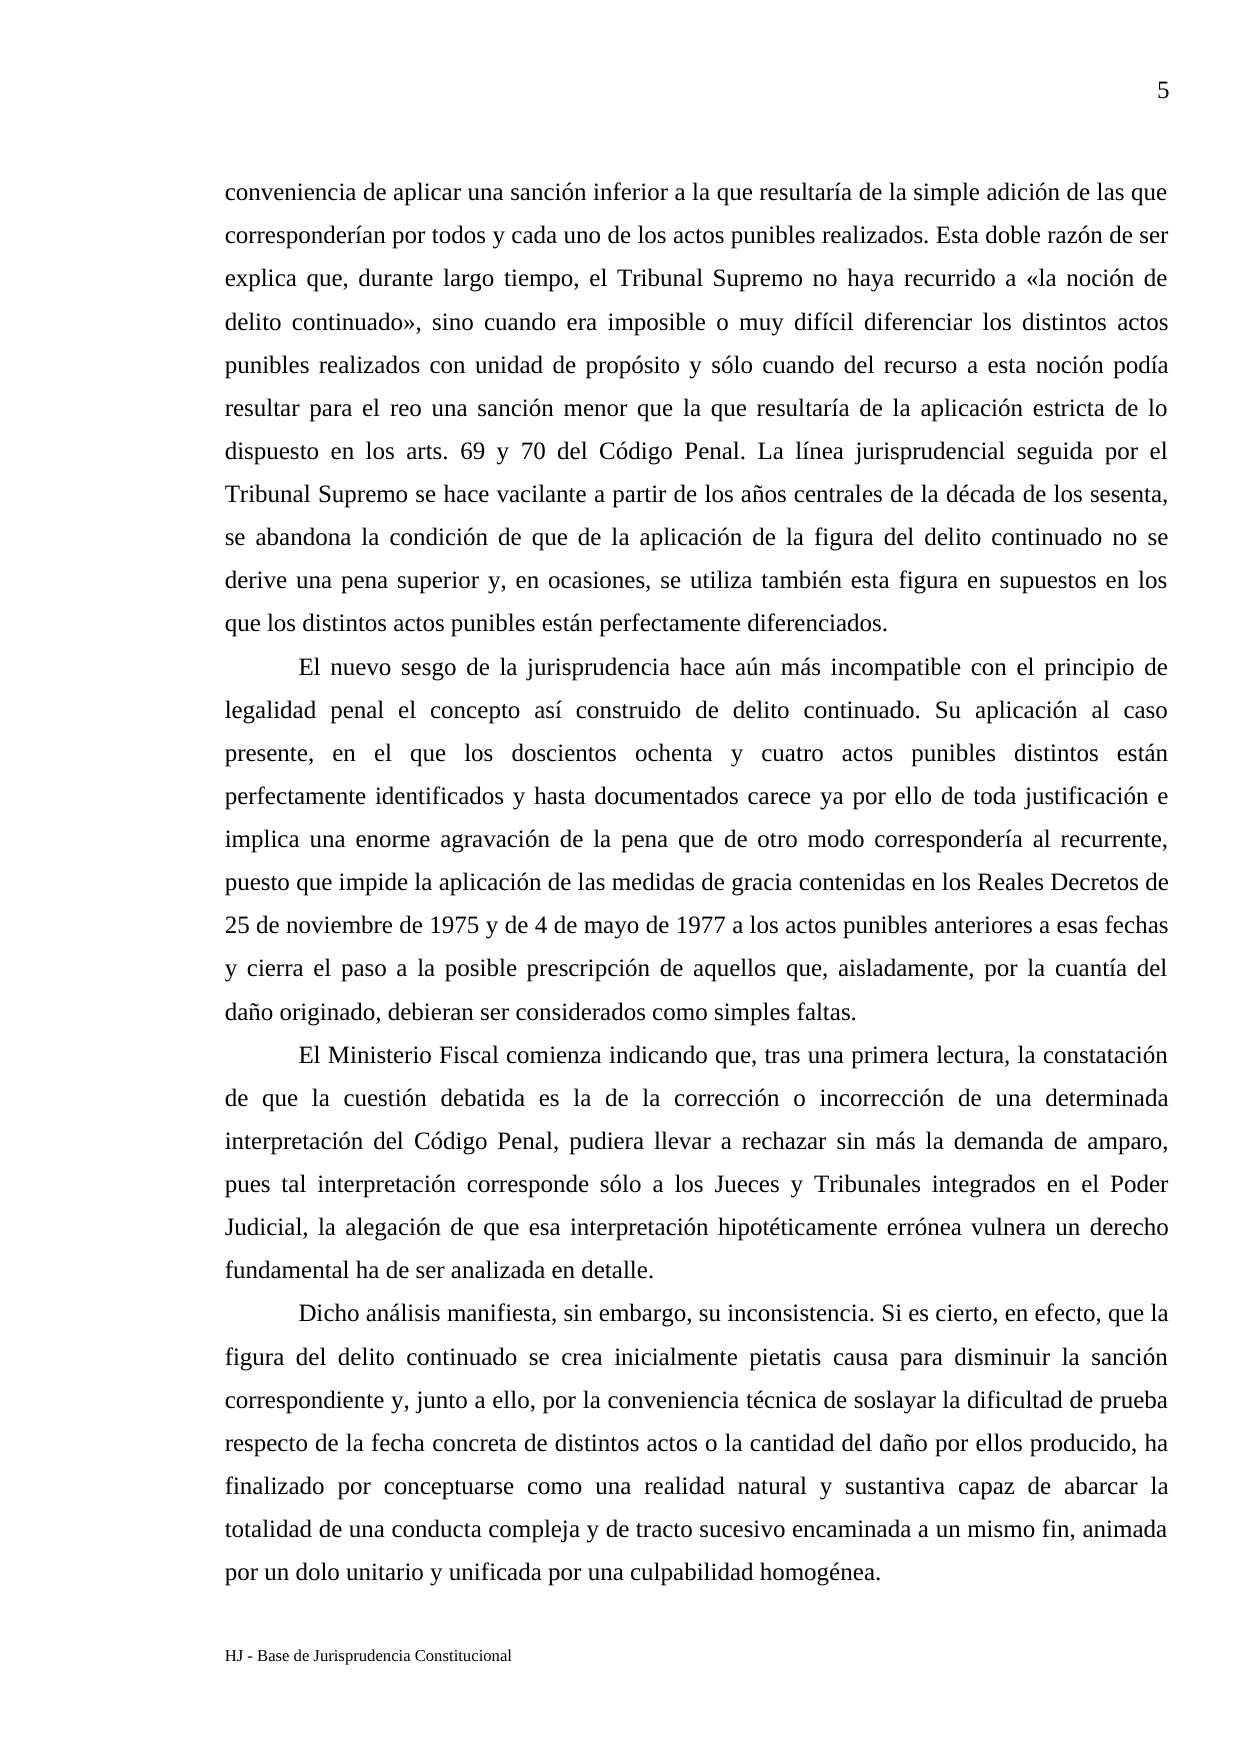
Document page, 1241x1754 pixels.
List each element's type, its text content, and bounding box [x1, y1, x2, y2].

text El nuevo sesgo de la jurisprudencia hace aún más incompatible con el principio de legalidad penal el concepto así construido de delito continuado. Su aplicación al caso presente, en el que los doscientos ochenta y cuatro actos punibles distintos están perfectamente identificados y hasta documentados carece ya por ello de toda justificación e implica una enorme agravación de la pena que de otro modo correspondería al recurrente, puesto que impide la aplicación de las medidas de gracia contenidas en los Reales Decretos de 25 de noviembre de 1975 y de 4 de mayo de 1977 a los actos punibles anteriores a esas fechas y cierra el paso a la posible prescripción de aquellos que, aisladamente, por la cuantía del daño originado, debieran ser considerados como simples faltas. [224, 652, 1169, 1025]
text Dicho análisis manifiesta, sin embargo, su inconsistencia. Si es cierto, en efecto, que la figura del delito continuado se crea inicialmente pietatis causa para disminuir la sanción correspondiente y, junto a ello, por la conveniencia técnica de soslayar la dificultad de prueba respecto de la fecha concreta de distintos actos o la cantidad del daño por ellos producido, ha finalizado por conceptuarse como una realidad natural y sustantiva capaz de abarcar la totalidad de una conducta compleja y de tracto sucesivo encaminada a un mismo fin, animada por un dolo unitario y unificada por una culpabilidad homogénea. [224, 1298, 1169, 1586]
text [224, 177, 1169, 637]
text El Ministerio Fiscal comienza indicando que, tras una primera lectura, la constatación de que la cuestión debatida es la de la corrección o incorrección de una determinada interpretación del Código Penal, pudiera llevar a rechazar sin más la demanda de amparo, pues tal interpretación corresponde sólo a los Jueces y Tribunales integrados en el Poder Judicial, la alegación de que esa interpretación hipotéticamente errónea vulnera un derecho fundamental ha de ser analizada en detalle. [224, 1040, 1169, 1284]
